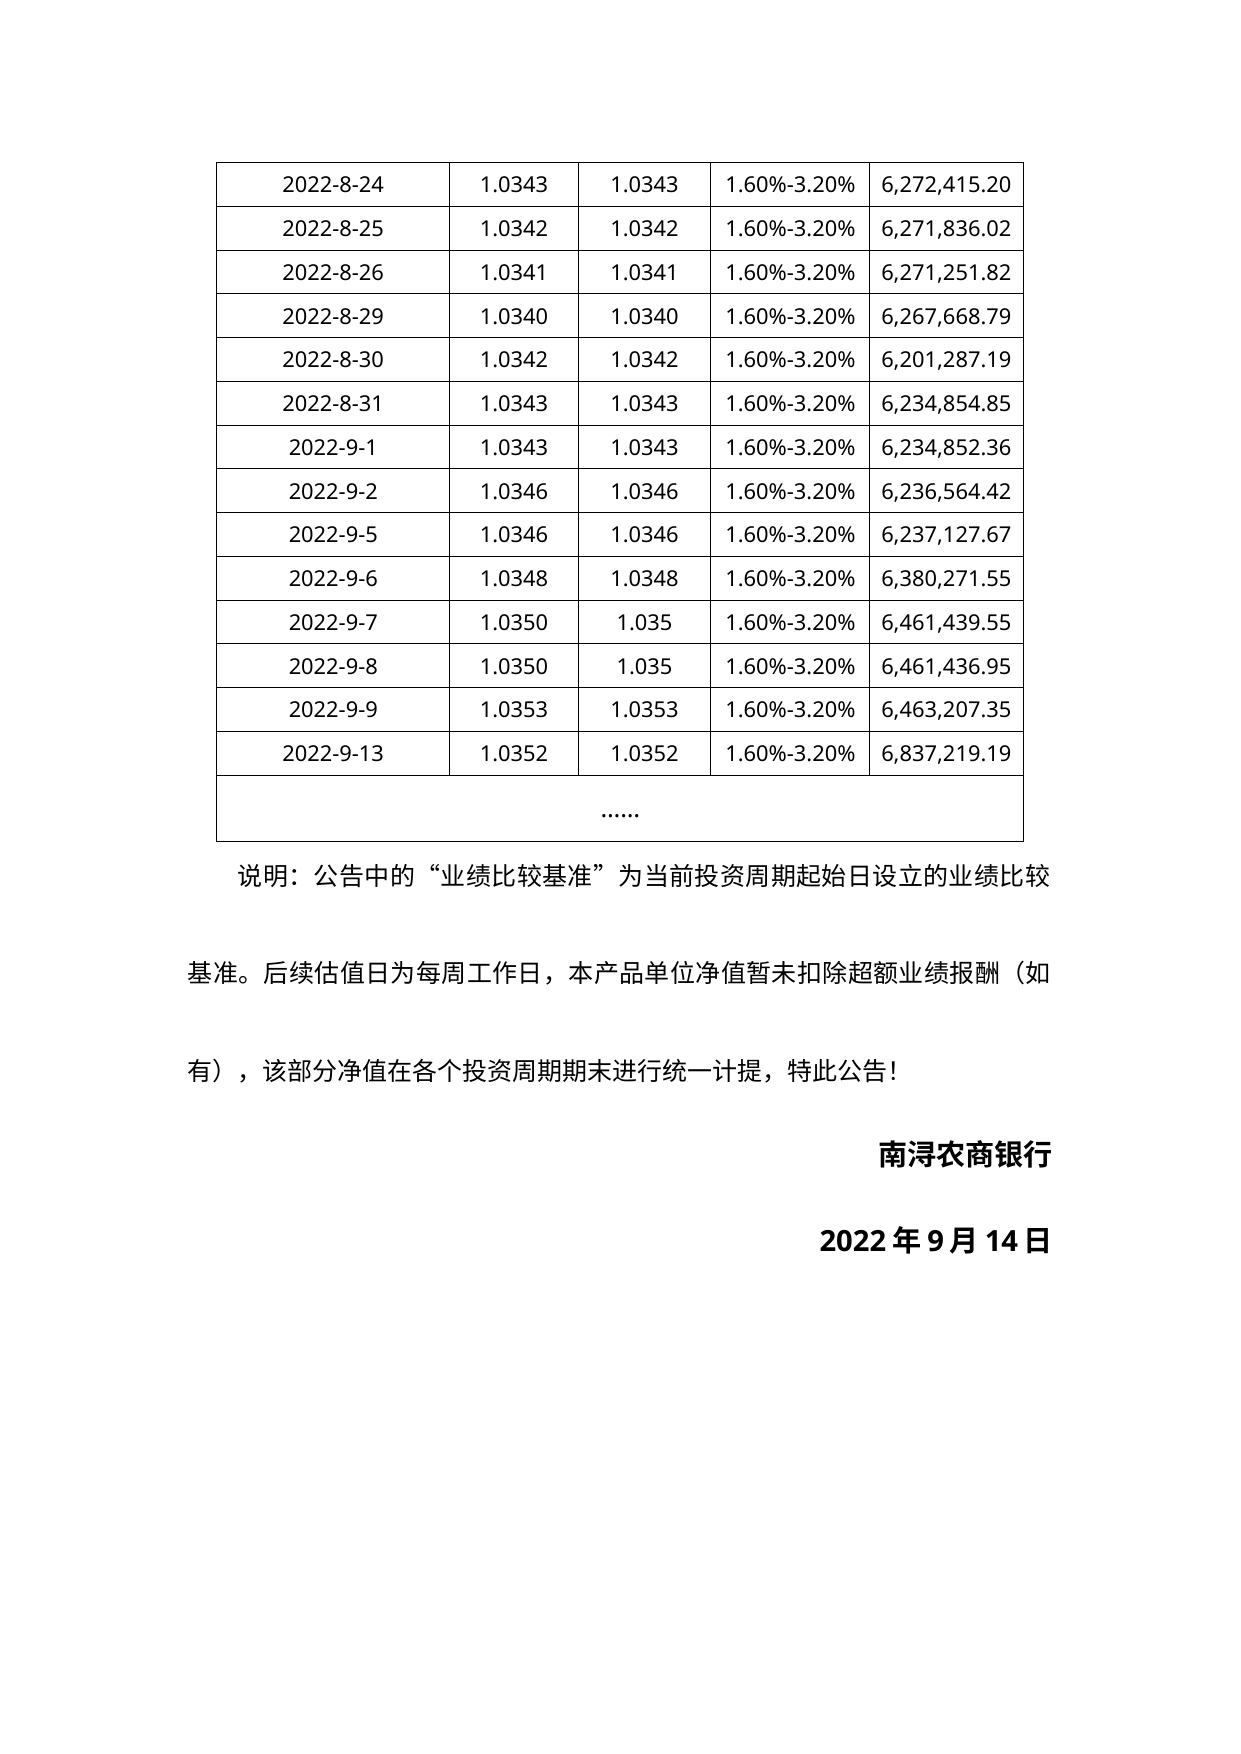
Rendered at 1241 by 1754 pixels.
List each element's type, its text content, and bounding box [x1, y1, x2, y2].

table_cell 6,201,287.19 [870, 338, 1023, 381]
table_cell 1.60%-3.20% [711, 207, 869, 249]
text 说明：公告中的“业绩比较基准”为当前投资周期起始日设立的业绩比较基准。后续估值日为每周工作日，本产品单位净值暂未扣除超额业绩报酬（如有），该部分净值在各个投资周期期末进行统一计提，特此公告！ [187, 842, 1053, 1102]
table_cell 1.60%-3.20% [711, 338, 869, 381]
table_cell 2022-9-2 [217, 469, 449, 512]
table_cell 1.0343 [450, 382, 578, 424]
table_cell 1.0343 [450, 426, 578, 468]
table_cell 1.0353 [450, 688, 578, 731]
table_cell 1.60%-3.20% [711, 251, 869, 293]
table_cell 2022-8-31 [217, 382, 449, 424]
table_cell 1.60%-3.20% [711, 688, 869, 731]
table_cell 6,234,854.85 [870, 382, 1023, 424]
table_cell 6,463,207.35 [870, 688, 1023, 731]
table_cell 1.60%-3.20% [711, 513, 869, 556]
table_cell 2022-9-13 [217, 732, 449, 774]
table_cell 1.0342 [450, 207, 578, 249]
table_cell 2022-8-26 [217, 251, 449, 293]
table_cell 2022-9-1 [217, 426, 449, 468]
table_cell 1.60%-3.20% [711, 732, 869, 774]
table_cell 1.60%-3.20% [711, 469, 869, 512]
table_cell 1.0346 [450, 513, 578, 556]
table_cell 2022-8-25 [217, 207, 449, 249]
table_cell 1.0343 [579, 163, 710, 206]
table_cell 6,271,836.02 [870, 207, 1023, 249]
table_cell 2022-8-30 [217, 338, 449, 381]
table_cell 1.0343 [579, 382, 710, 424]
table_cell 1.60%-3.20% [711, 557, 869, 599]
table_cell 6,237,127.67 [870, 513, 1023, 556]
table_cell 1.60%-3.20% [711, 644, 869, 687]
text 2022年9月14日 [187, 1206, 1053, 1271]
table_cell 6,234,852.36 [870, 426, 1023, 468]
table_cell 1.035 [579, 601, 710, 643]
table_cell 2022-8-29 [217, 294, 449, 337]
table_cell 1.035 [579, 644, 710, 687]
table_cell 2022-9-6 [217, 557, 449, 599]
table_cell 1.0342 [579, 338, 710, 381]
table_cell 1.60%-3.20% [711, 163, 869, 206]
table_cell 6,461,436.95 [870, 644, 1023, 687]
table_cell 1.0343 [450, 163, 578, 206]
table_cell 1.0352 [579, 732, 710, 774]
table_cell 1.0340 [450, 294, 578, 337]
table_cell 1.0343 [579, 426, 710, 468]
table_cell 1.0350 [450, 601, 578, 643]
table_cell 1.0348 [579, 557, 710, 599]
table_cell 2022-8-24 [217, 163, 449, 206]
table_cell 6,271,251.82 [870, 251, 1023, 293]
table_cell 6,380,271.55 [870, 557, 1023, 599]
table_cell 1.0341 [450, 251, 578, 293]
table_cell 6,837,219.19 [870, 732, 1023, 774]
table_cell 2022-9-5 [217, 513, 449, 556]
table_cell 1.0342 [579, 207, 710, 249]
table_cell 1.60%-3.20% [711, 382, 869, 424]
text 南浔农商银行 [187, 1120, 1053, 1185]
table_cell 1.60%-3.20% [711, 601, 869, 643]
table_cell 1.0342 [450, 338, 578, 381]
table_cell 1.60%-3.20% [711, 294, 869, 337]
table_cell 1.0340 [579, 294, 710, 337]
table_cell 1.0352 [450, 732, 578, 774]
table_cell 6,272,415.20 [870, 163, 1023, 206]
table_cell 1.0346 [579, 513, 710, 556]
table_cell 2022-9-7 [217, 601, 449, 643]
table_cell 2022-9-9 [217, 688, 449, 731]
table_cell 1.0350 [450, 644, 578, 687]
table_cell 1.0346 [450, 469, 578, 512]
table_cell 1.60%-3.20% [711, 426, 869, 468]
table_cell 1.0353 [579, 688, 710, 731]
table_cell 1.0341 [579, 251, 710, 293]
table_cell 2022-9-8 [217, 644, 449, 687]
table_cell 6,267,668.79 [870, 294, 1023, 337]
table_cell …… [217, 776, 1023, 841]
table_cell 1.0346 [579, 469, 710, 512]
table_cell 1.0348 [450, 557, 578, 599]
table_cell 6,461,439.55 [870, 601, 1023, 643]
table_cell 6,236,564.42 [870, 469, 1023, 512]
